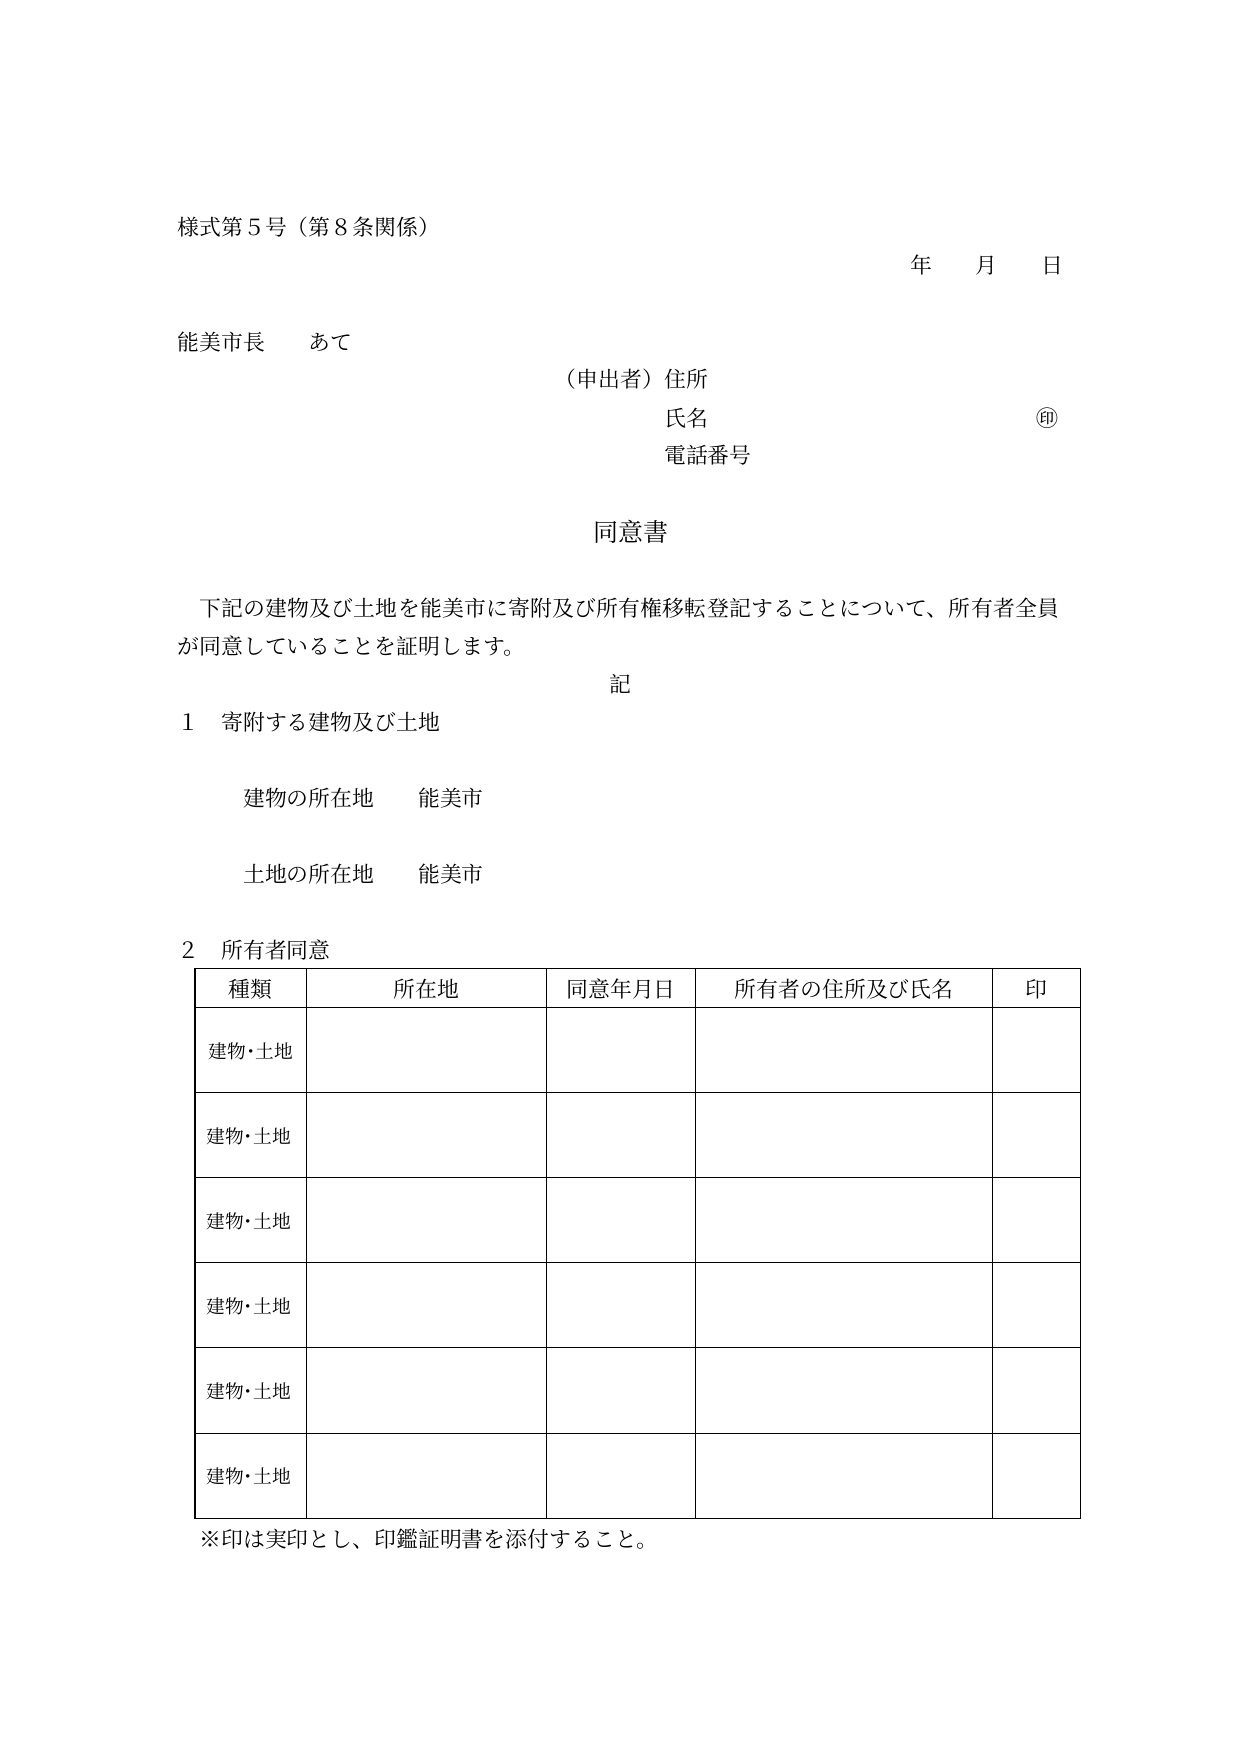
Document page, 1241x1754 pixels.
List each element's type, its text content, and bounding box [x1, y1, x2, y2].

table_cell [547, 1348, 695, 1432]
table_cell [547, 1093, 695, 1177]
table_header 種類 [196, 969, 306, 1007]
table_cell [547, 1263, 695, 1347]
table_cell [307, 1263, 546, 1347]
text 能美市長 あて [177, 321, 1063, 359]
text 年 月 日 [177, 245, 1063, 283]
table_cell [696, 1093, 992, 1177]
table_cell [993, 1434, 1080, 1517]
table_header 印 [993, 969, 1080, 1007]
table_cell [993, 1008, 1080, 1092]
text （申出者）住所 [177, 359, 1063, 397]
table_cell 建物･土地 [196, 1093, 306, 1177]
table_cell [696, 1434, 992, 1517]
table_cell 建物･土地 [196, 1263, 306, 1347]
table_cell [696, 1348, 992, 1432]
table_cell [307, 1348, 546, 1432]
table_cell [696, 1008, 992, 1092]
table_cell 建物･土地 [196, 1008, 306, 1092]
text 土地の所在地 能美市 [177, 854, 1063, 892]
table_cell [993, 1093, 1080, 1177]
table_header 同意年月日 [547, 969, 695, 1007]
table_header 所有者の住所及び氏名 [696, 969, 992, 1007]
table_cell [547, 1434, 695, 1517]
table_cell [696, 1263, 992, 1347]
text ※印は実印とし、印鑑証明書を添付すること。 [177, 1518, 1063, 1557]
text 記 [177, 664, 1063, 702]
table_cell [547, 1178, 695, 1262]
table_cell 建物･土地 [196, 1348, 306, 1432]
text 下記の建物及び土地を能美市に寄附及び所有権移転登記することについて、所有者全員が同意していることを証明します。 [177, 588, 1063, 664]
text １ 寄附する建物及び土地 [177, 702, 1063, 740]
text 電話番号 [177, 436, 1063, 473]
table_cell [307, 1008, 546, 1092]
table_cell [307, 1434, 546, 1517]
table_cell [993, 1348, 1080, 1432]
text 同意書 [177, 512, 1063, 549]
text ２ 所有者同意 [177, 930, 1063, 968]
table_cell [547, 1008, 695, 1092]
table_cell [696, 1178, 992, 1262]
table_cell 建物･土地 [196, 1178, 306, 1262]
table_header 所在地 [307, 969, 546, 1007]
table_cell 建物･土地 [196, 1434, 306, 1517]
text 建物の所在地 能美市 [177, 778, 1063, 816]
table_cell [993, 1263, 1080, 1347]
table_cell [307, 1178, 546, 1262]
text 氏名 ㊞ [177, 397, 1063, 436]
table_cell [307, 1093, 546, 1177]
text 様式第５号（第８条関係） [177, 207, 1063, 245]
table_cell [993, 1178, 1080, 1262]
